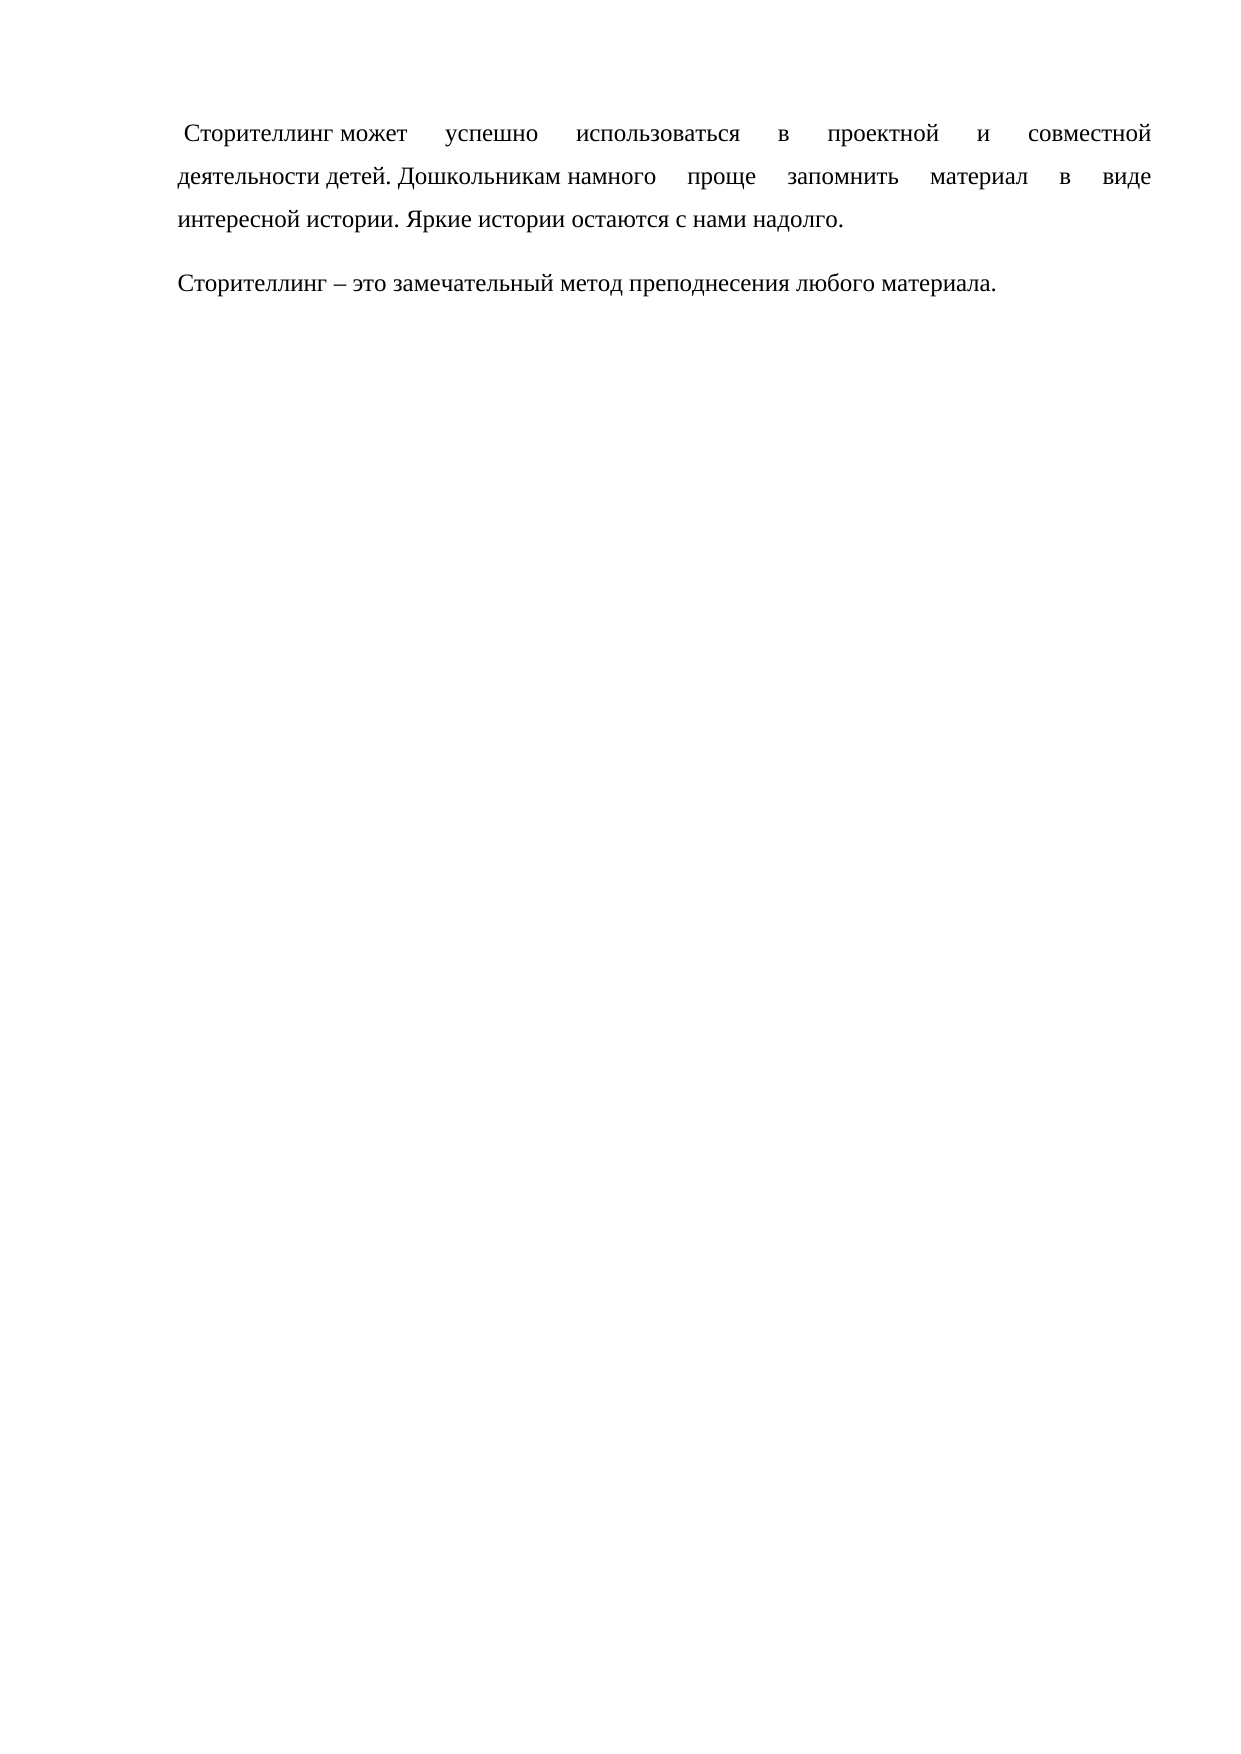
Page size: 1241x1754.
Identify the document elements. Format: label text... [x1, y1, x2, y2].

text Сторителлинг – это замечательный метод преподнесения любого материала. [177, 268, 1152, 297]
text Сторителлинг может успешно использоваться в проектной и совместной деятельности детей. Дошкольникам намного проще запомнить материал в виде интересной истории. Яркие истории остаются с нами надолго. [177, 118, 1152, 233]
